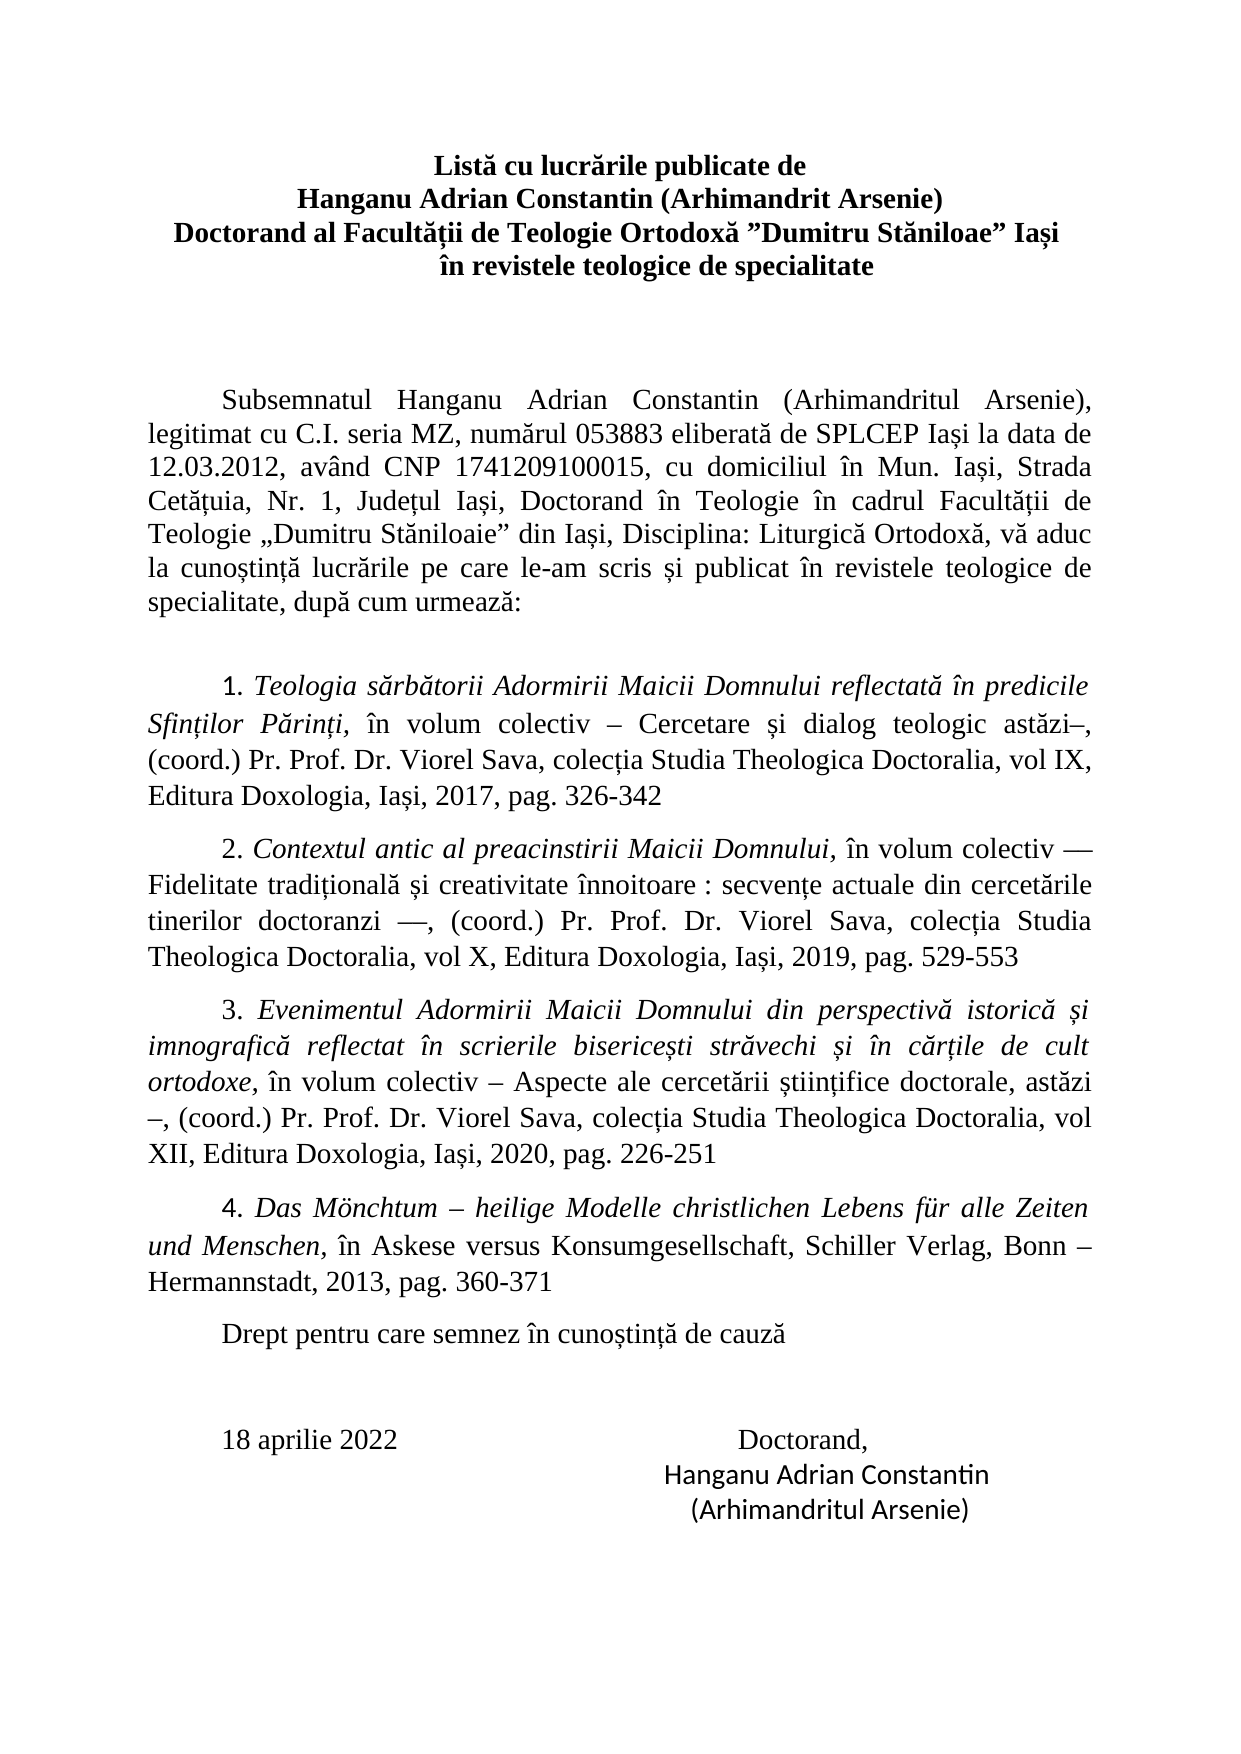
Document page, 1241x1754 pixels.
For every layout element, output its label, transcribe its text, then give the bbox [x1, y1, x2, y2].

text Hanganu Adrian Constantin (Arhimandrit Arsenie) [148, 181, 1093, 215]
text Subsemnatul Hanganu Adrian Constantin (Arhimandritul Arsenie), legitimat cu C.I. seria MZ, numărul 053883 eliberată de SPLCEP Iași la data de 12.03.2012, având CNP 1741209100015, cu domiciliul în Mun. Iași, Strada Cetățuia, Nr. 1, Județul Iași, Doctorand în Teologie în cadrul Facultății de Teologie „Dumitru Stăniloaie” din Iași, Disciplina: Liturgică Ortodoxă, vă aduc la cunoștință lucrările pe care le-am scris și publicat în revistele teologice de specialitate, după cum urmează: [148, 382, 1093, 617]
text Doctorand al Facultății de Teologie Ortodoxă ”Dumitru Stăniloae” Iași în revistele teologice de specialitate [148, 215, 1093, 282]
text (Arhimandritul Arsenie) [369, 1491, 1093, 1527]
text 4. Das Mönchtum – heilige Modelle christlichen Lebens für alle Zeiten und Menschen, în Askese versus Konsumgesellschaft, Schiller Verlag, Bonn – Hermannstadt, 2013, pag. 360-371 [148, 1189, 1093, 1297]
text Listă cu lucrările publicate de [148, 148, 1093, 181]
text 1. Teologia sărbătorii Adormirii Maicii Domnului reflectată în predicile Sfinților Părinți, în volum colectiv – Cercetare și dialog teologic astăzi–, (coord.) Pr. Prof. Dr. Viorel Sava, colecția Studia Theologica Doctoralia, vol IX, Editura Doxologia, Iași, 2017, pag. 326-342 [148, 667, 1093, 812]
text Drept pentru care semnez în cunoștință de cauză [148, 1317, 1093, 1350]
text 18 aprilie 2022 Doctorand, [148, 1422, 1093, 1456]
text Hanganu Adrian Constantin [590, 1456, 1093, 1491]
text 3. Evenimentul Adormirii Maicii Domnului din perspectivă istorică și imnografică reflectat în scrierile bisericești străvechi și în cărțile de cult ortodoxe, în volum colectiv – Aspecte ale cercetării științifice doctorale, astăzi –, (coord.) Pr. Prof. Dr. Viorel Sava, colecția Studia Theologica Doctoralia, vol XII, Editura Doxologia, Iași, 2020, pag. 226-251 [148, 992, 1093, 1170]
text 2. Contextul antic al preacinstirii Maicii Domnului, în volum colectiv –– Fidelitate tradițională și creativitate înnoitoare : secvențe actuale din cercetările tinerilor doctoranzi ––, (coord.) Pr. Prof. Dr. Viorel Sava, colecția Studia Theologica Doctoralia, vol X, Editura Doxologia, Iași, 2019, pag. 529-553 [148, 831, 1093, 973]
